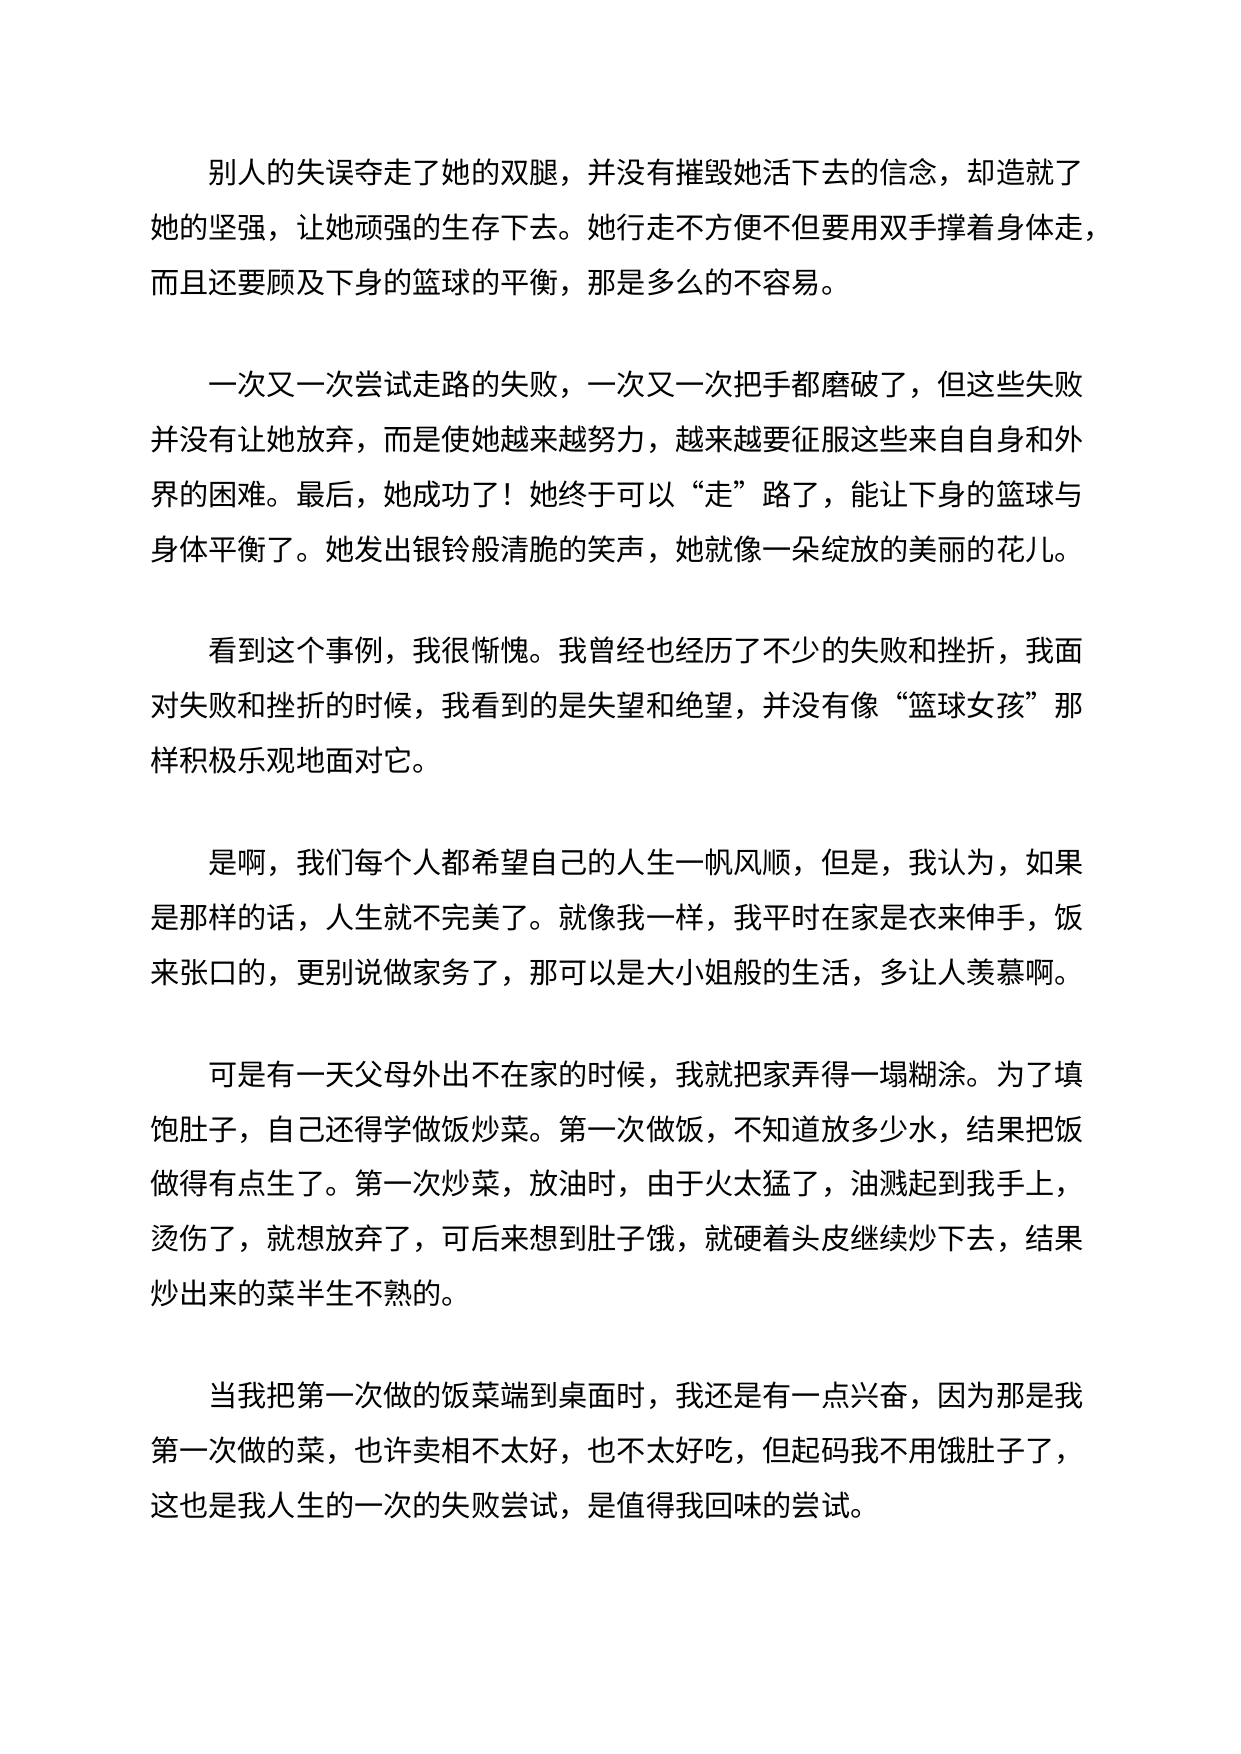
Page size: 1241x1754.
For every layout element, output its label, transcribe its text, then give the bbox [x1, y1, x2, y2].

text 别人的失误夺走了她的双腿，并没有摧毁她活下去的信念，却造就了她的坚强，让她顽强的生存下去。她行走不方便不但要用双手撑着身体走，而且还要顾及下身的篮球的平衡，那是多么的不容易。 [150, 150, 1090, 302]
text 可是有一天父母外出不在家的时候，我就把家弄得一塌糊涂。为了填饱肚子，自己还得学做饭炒菜。第一次做饭，不知道放多少水，结果把饭做得有点生了。第一次炒菜，放油时，由于火太猛了，油溅起到我手上，烫伤了，就想放弃了，可后来想到肚子饿，就硬着头皮继续炒下去，结果炒出来的菜半生不熟的。 [150, 1051, 1090, 1313]
text 是啊，我们每个人都希望自己的人生一帆风顺，但是，我认为，如果是那样的话，人生就不完美了。就像我一样，我平时在家是衣来伸手，饭来张口的，更别说做家务了，那可以是大小姐般的生活，多让人羡慕啊。 [150, 839, 1090, 992]
text 看到这个事例，我很惭愧。我曾经也经历了不少的失败和挫折，我面对失败和挫折的时候，我看到的是失望和绝望，并没有像“篮球女孩”那样积极乐观地面对它。 [150, 628, 1090, 780]
text 当我把第一次做的饭菜端到桌面时，我还是有一点兴奋，因为那是我第一次做的菜，也许卖相不太好，也不太好吃，但起码我不用饿肚子了，这也是我人生的一次的失败尝试，是值得我回味的尝试。 [150, 1372, 1090, 1524]
text 一次又一次尝试走路的失败，一次又一次把手都磨破了，但这些失败并没有让她放弃，而是使她越来越努力，越来越要征服这些来自自身和外界的困难。最后，她成功了！她终于可以“走”路了，能让下身的篮球与身体平衡了。她发出银铃般清脆的笑声，她就像一朵绽放的美丽的花儿。 [150, 362, 1090, 568]
